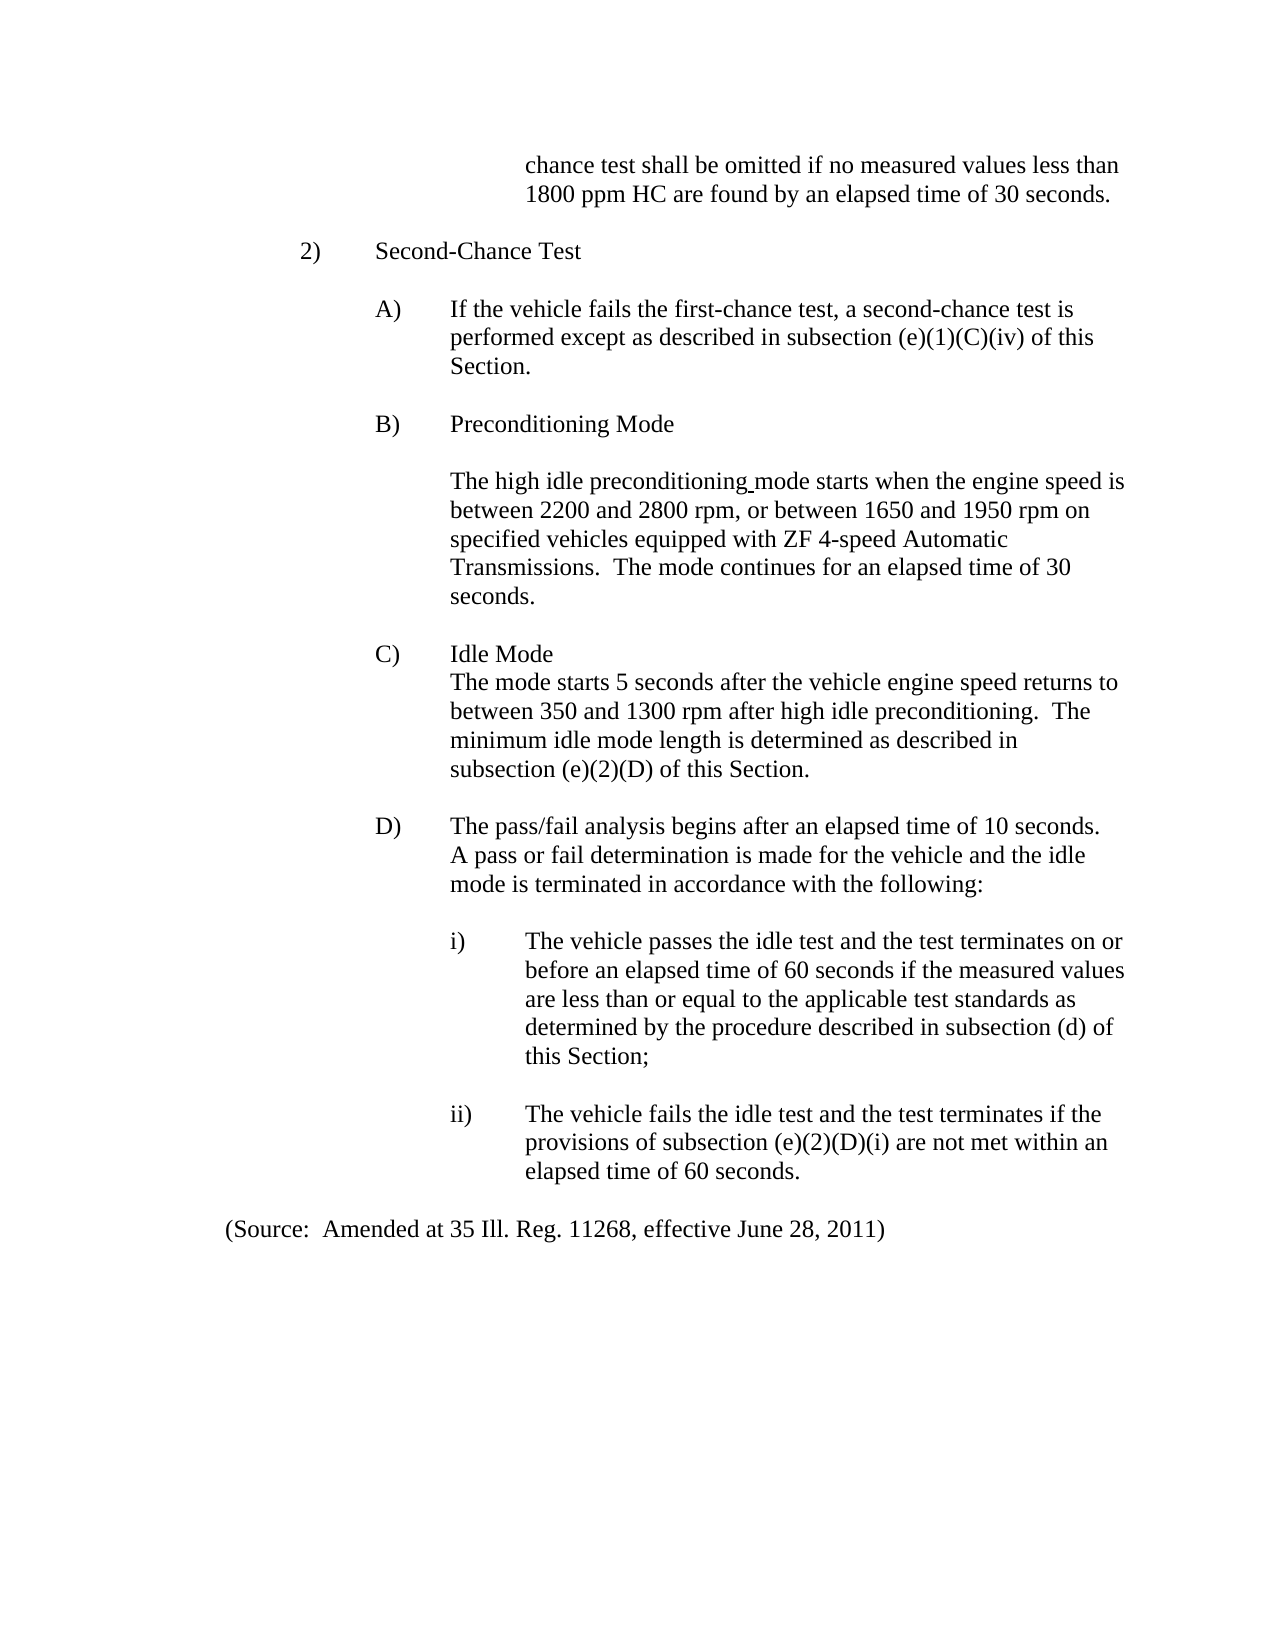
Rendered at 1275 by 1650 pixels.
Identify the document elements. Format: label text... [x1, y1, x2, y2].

text The mode starts 5 seconds after the vehicle engine speed returns to between 350 and 1300 rpm after high idle preconditioning. The minimum idle mode length is determined as described in subsection (e)(2)(D) of this Section. [375, 667, 1125, 782]
text ii) The vehicle fails the idle test and the test terminates if the provisions of subsection (e)(2)(D)(i) are not met within an elapsed time of 60 seconds. [450, 1099, 1125, 1185]
text B) Preconditioning Mode [375, 409, 1125, 437]
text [450, 150, 1125, 207]
text i) The vehicle passes the idle test and the test terminates on or before an elapsed time of 60 seconds if the measured values are less than or equal to the applicable test standards as determined by the procedure described in subsection (d) of this Section; [450, 926, 1125, 1070]
text The high idle preconditioning mode starts when the engine speed is between 2200 and 2800 rpm, or between 1650 and 1950 rpm on specified vehicles equipped with ZF 4-speed Automatic Transmissions. The mode continues for an elapsed time of 30 seconds. [450, 466, 1125, 610]
text (Source: Amended at 35 Ill. Reg. 11268, effective June 28, 2011) [225, 1214, 1125, 1242]
text C) Idle Mode [375, 639, 1125, 667]
text A) If the vehicle fails the first-chance test, a second-chance test is performed except as described in subsection (e)(1)(C)(iv) of this Section. [375, 294, 1125, 380]
text 2) Second-Chance Test [300, 236, 1125, 265]
text D) The pass/fail analysis begins after an elapsed time of 10 seconds. A pass or fail determination is made for the vehicle and the idle mode is terminated in accordance with the following: [375, 811, 1125, 897]
